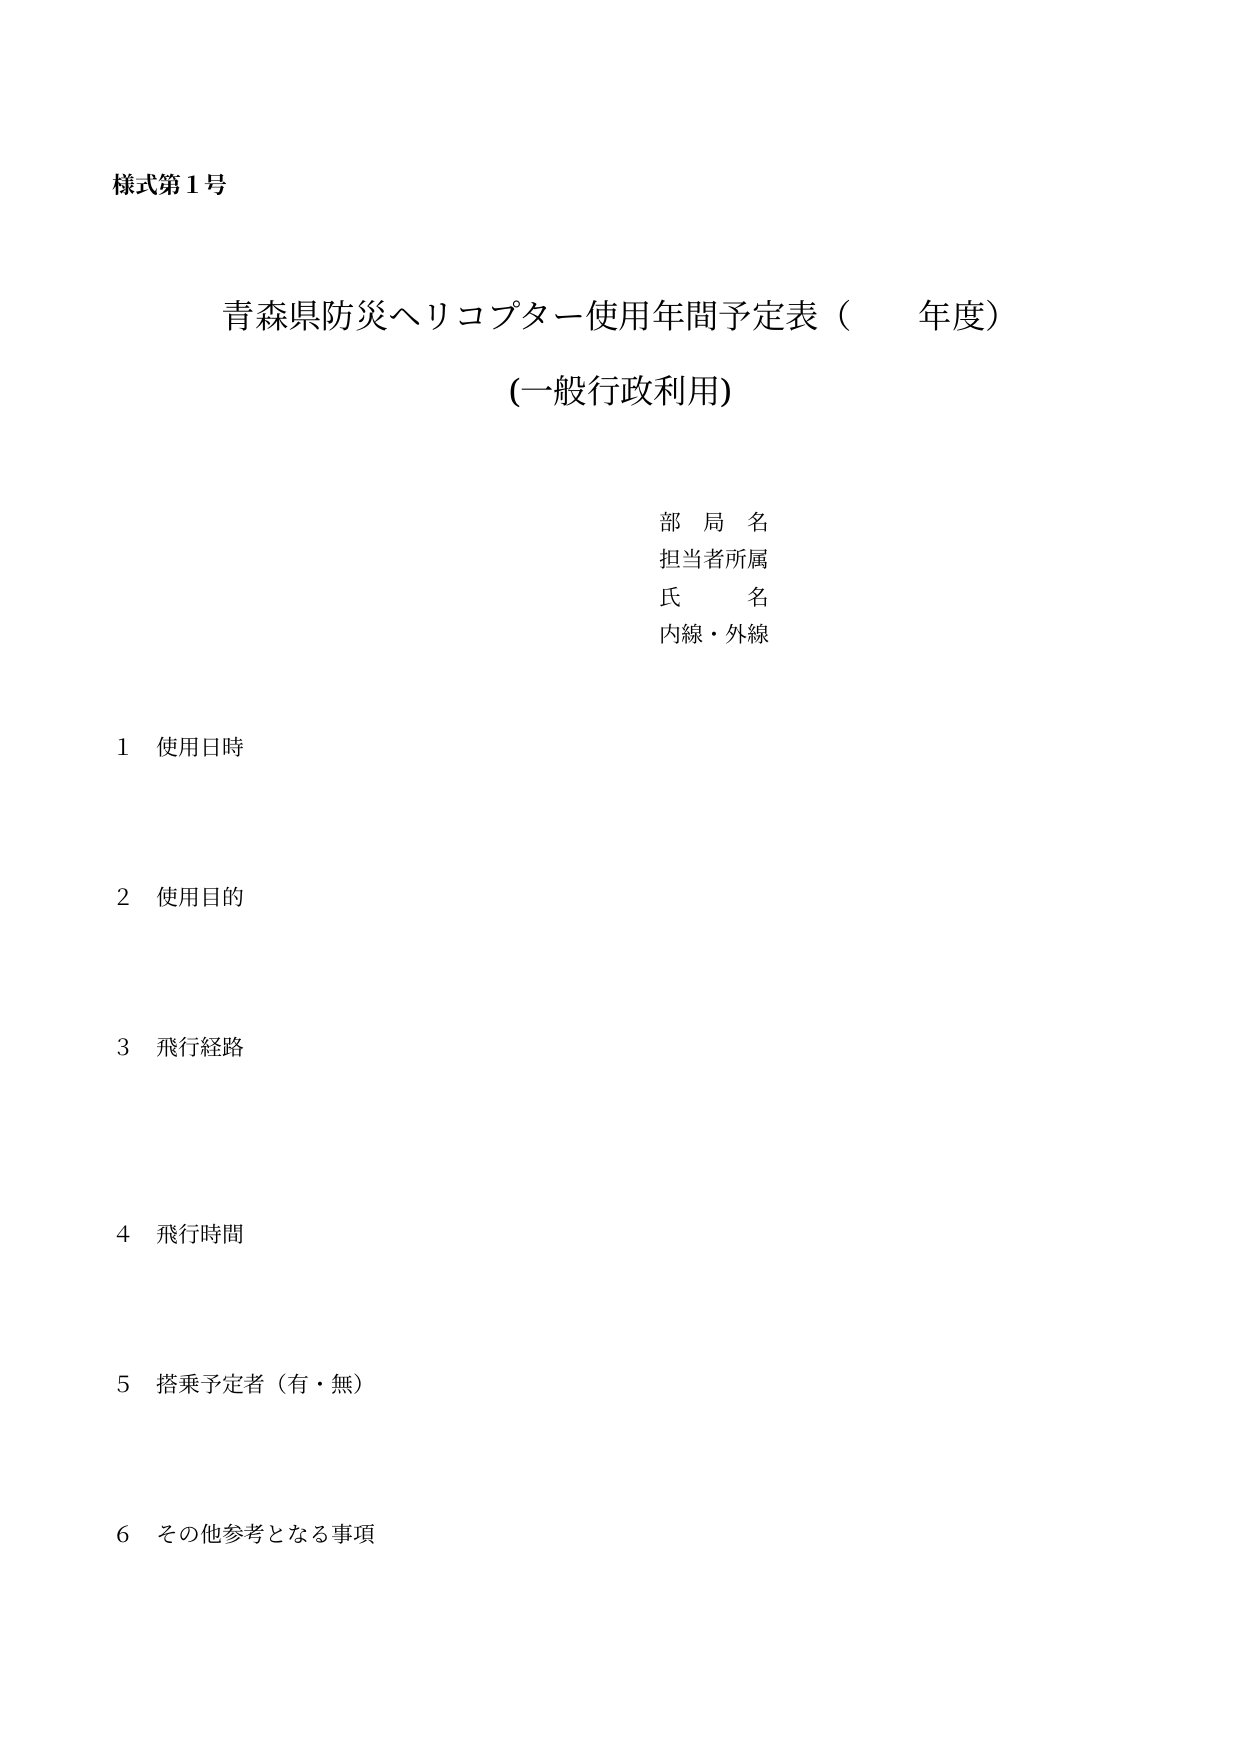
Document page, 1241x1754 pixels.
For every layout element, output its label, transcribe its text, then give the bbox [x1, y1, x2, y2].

text 青森県防災ヘリコプター使用年間予定表（ 年度） [112, 277, 1128, 352]
text ５ 搭乗予定者（有・無） [112, 1364, 1128, 1402]
text ２ 使用目的 [112, 877, 1128, 914]
text 部 局 名 [112, 502, 1128, 539]
text ４ 飛行時間 [112, 1214, 1128, 1252]
text １ 使用日時 [112, 727, 1128, 764]
text 内線・外線 [134, 614, 1128, 652]
text ３ 飛行経路 [112, 1027, 1128, 1064]
text ６ その他参考となる事項 [112, 1514, 1128, 1552]
text 様式第１号 [112, 164, 1128, 202]
text 担当者所属 [134, 539, 1128, 577]
text (一般行政利用) [112, 352, 1128, 427]
text 氏 名 [134, 577, 1128, 614]
